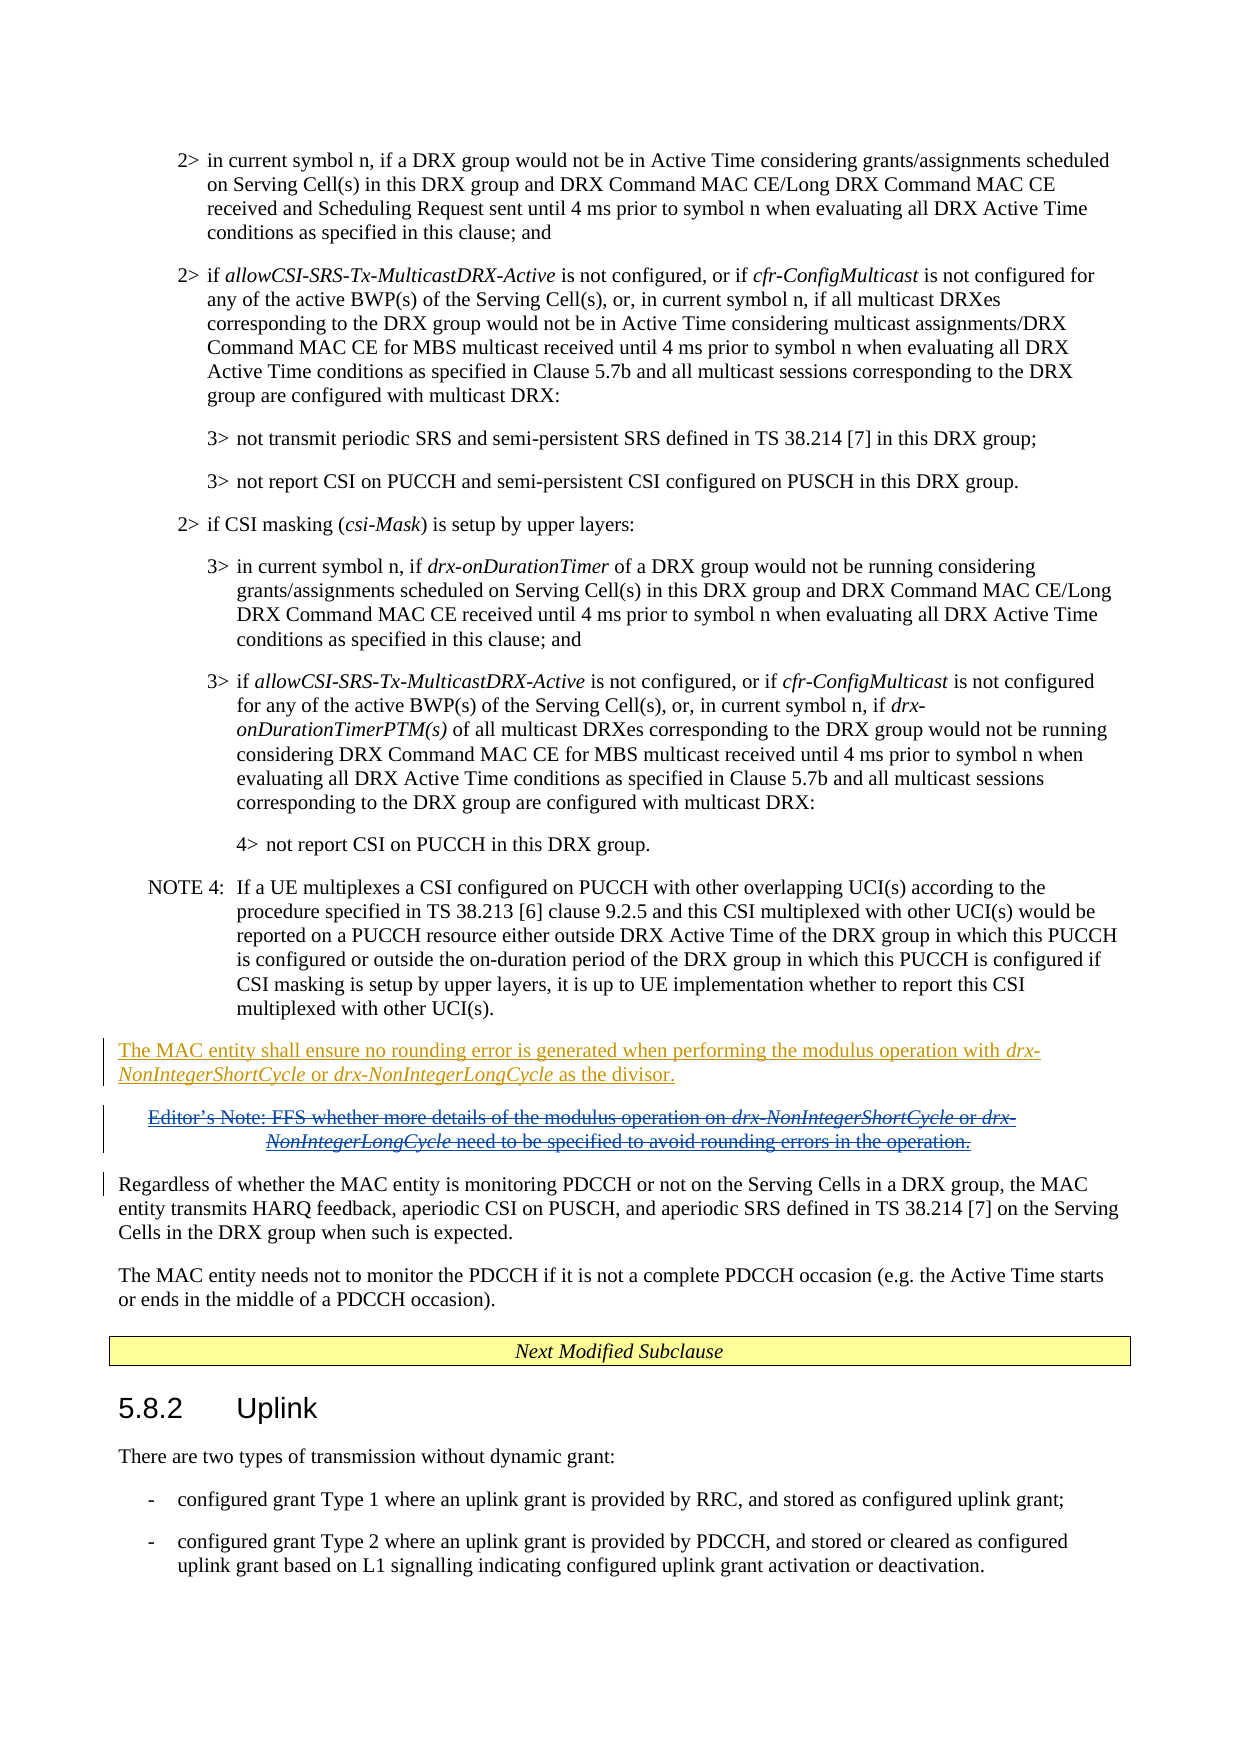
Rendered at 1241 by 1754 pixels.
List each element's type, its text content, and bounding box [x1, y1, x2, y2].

text 3> if allowCSI-SRS-Tx-MulticastDRX-Active is not configured, or if cfr-ConfigMulticast is not configured for any of the active BWP(s) of the Serving Cell(s), or, in current symbol n, if drx-onDurationTimerPTM(s) of all multicast DRXes corresponding to the DRX group would not be running considering DRX Command MAC CE for MBS multicast received until 4 ms prior to symbol n when evaluating all DRX Active Time conditions as specified in Clause 5.7b and all multicast sessions corresponding to the DRX group are configured with multicast DRX: [207, 669, 1122, 814]
text NOTE 4: If a UE multiplexes a CSI configured on PUCCH with other overlapping UCI(s) according to the procedure specified in TS 38.213 [6] clause 9.2.5 and this CSI multiplexed with other UCI(s) would be reported on a PUCCH resource either outside DRX Active Time of the DRX group in which this PUCCH is configured or outside the on-duration period of the DRX group in which this PUCCH is configured if CSI masking is setup by upper layers, it is up to UE implementation whether to report this CSI multiplexed with other UCI(s). [148, 875, 1122, 1019]
text Regardless of whether the MAC entity is monitoring PDCCH or not on the Serving Cells in a DRX group, the MAC entity transmits HARQ feedback, aperiodic CSI on PUSCH, and aperiodic SRS defined in TS 38.214 [7] on the Serving Cells in the DRX group when such is expected. [118, 1172, 1122, 1244]
text 4> not report CSI on PUCCH in this DRX group. [236, 832, 1122, 856]
text 2> if CSI masking (csi-Mask) is setup by upper layers: [177, 511, 1122, 536]
text 2> in current symbol n, if a DRX group would not be in Active Time considering grants/assignments scheduled on Serving Cell(s) in this DRX group and DRX Command MAC CE/Long DRX Command MAC CE received and Scheduling Request sent until 4 ms prior to symbol n when evaluating all DRX Active Time conditions as specified in this clause; and [177, 148, 1122, 244]
text 3> not transmit periodic SRS and semi-persistent SRS defined in TS 38.214 [7] in this DRX group; [207, 426, 1122, 450]
text Next Modified Subclause [110, 1337, 1130, 1365]
text - configured grant Type 1 where an uplink grant is provided by RRC, and stored as configured uplink grant; [148, 1487, 1122, 1511]
text - configured grant Type 2 where an uplink grant is provided by PDCCH, and stored or cleared as configured uplink grant based on L1 signalling indicating configured uplink grant activation or deactivation. [148, 1529, 1122, 1577]
text 2> if allowCSI-SRS-Tx-MulticastDRX-Active is not configured, or if cfr-ConfigMulticast is not configured for any of the active BWP(s) of the Serving Cell(s), or, in current symbol n, if all multicast DRXes corresponding to the DRX group would not be in Active Time considering multicast assignments/DRX Command MAC CE for MBS multicast received until 4 ms prior to symbol n when evaluating all DRX Active Time conditions as specified in Clause 5.7b and all multicast sessions corresponding to the DRX group are configured with multicast DRX: [177, 263, 1122, 407]
text 3> in current symbol n, if drx-onDurationTimer of a DRX group would not be running considering grants/assignments scheduled on Serving Cell(s) in this DRX group and DRX Command MAC CE/Long DRX Command MAC CE received until 4 ms prior to symbol n when evaluating all DRX Active Time conditions as specified in this clause; and [207, 554, 1122, 651]
text 5.8.2 Uplink [118, 1391, 1122, 1425]
text The MAC entity needs not to monitor the PDCCH if it is not a complete PDCCH occasion (e.g. the Active Time starts or ends in the middle of a PDCCH occasion). [118, 1263, 1122, 1311]
text 3> not report CSI on PUCCH and semi-persistent CSI configured on PUSCH in this DRX group. [207, 469, 1122, 493]
text There are two types of transmission without dynamic grant: [118, 1444, 1122, 1468]
